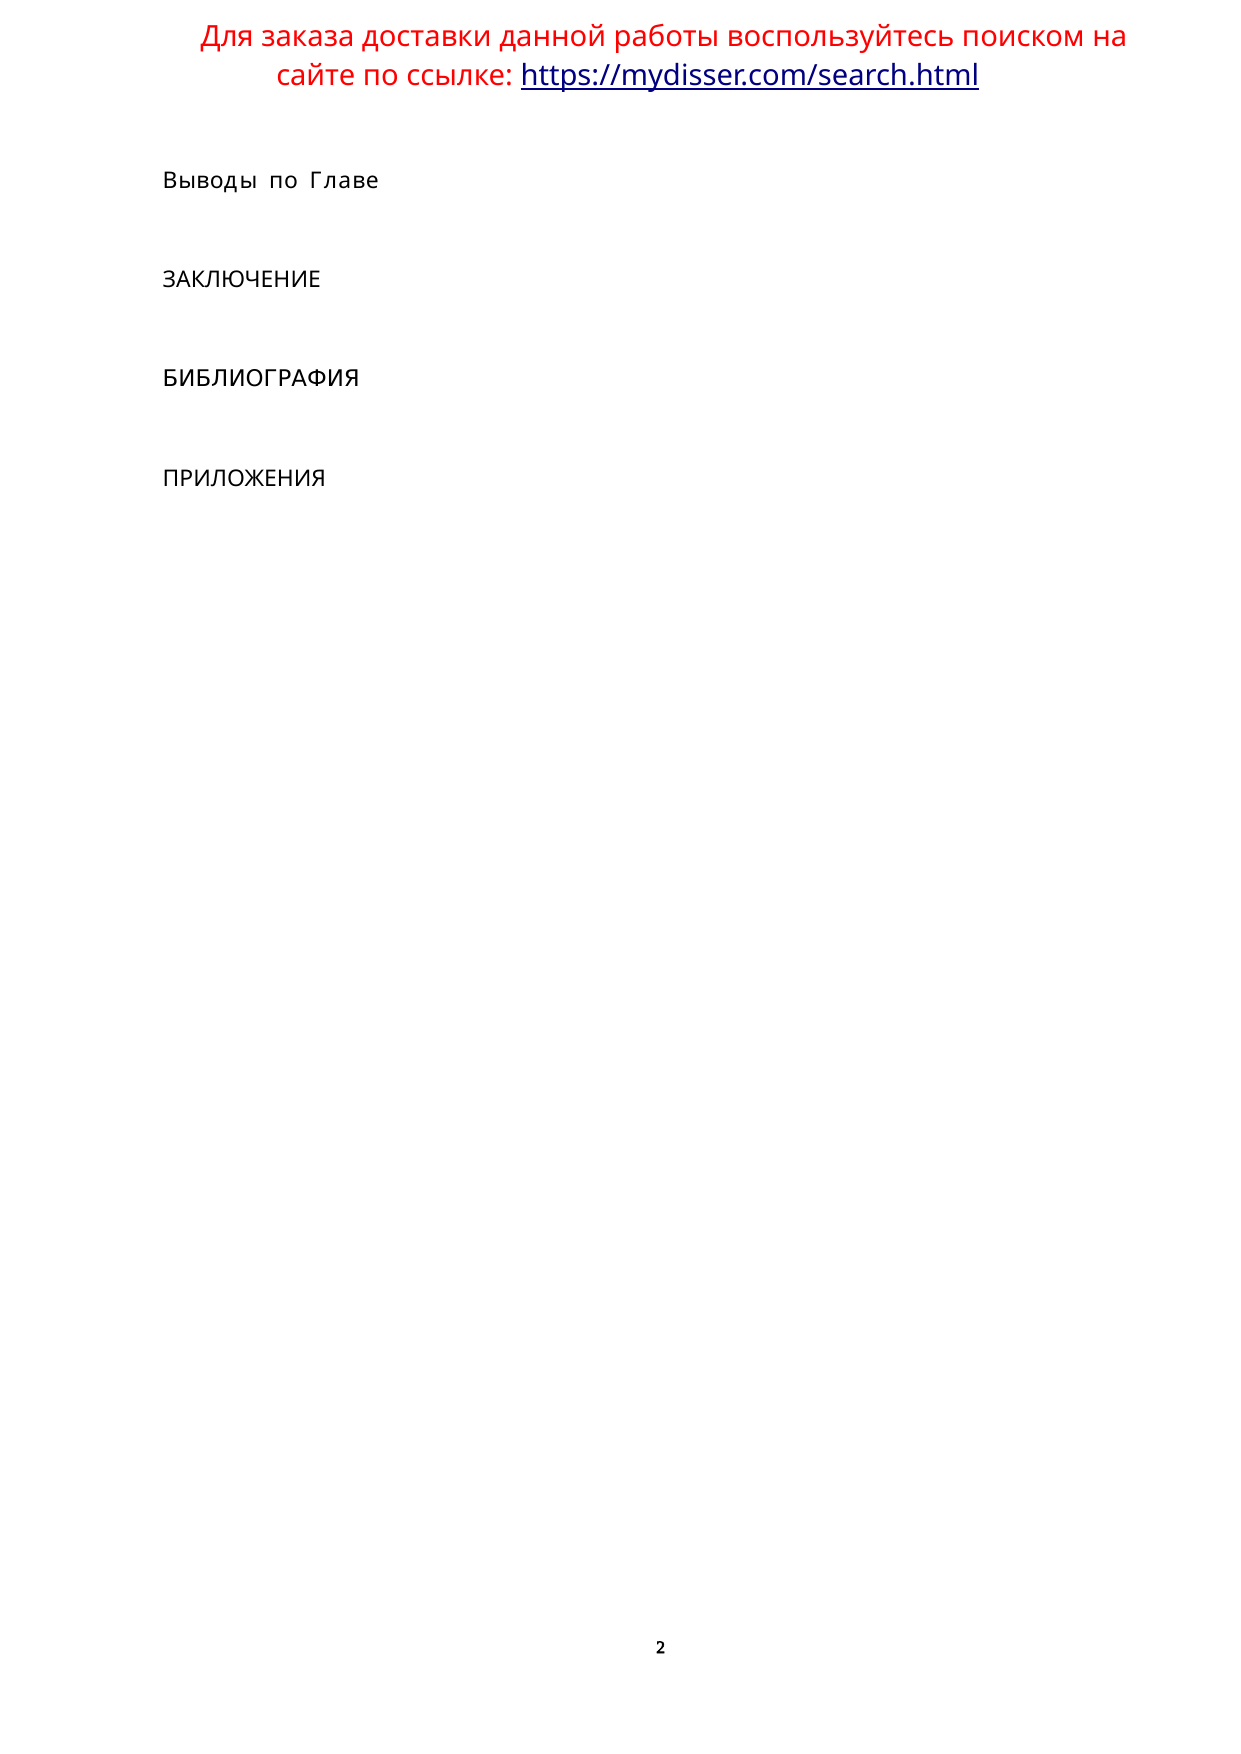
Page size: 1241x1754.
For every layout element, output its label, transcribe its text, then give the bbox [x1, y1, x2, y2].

text ПРИЛОЖЕНИЯ [103, 462, 1152, 491]
text ЗАКЛЮЧЕНИЕ [103, 264, 1152, 292]
text БИБЛИОГРАФИЯ [103, 363, 1152, 392]
text Выводы по Главе [103, 164, 1152, 193]
